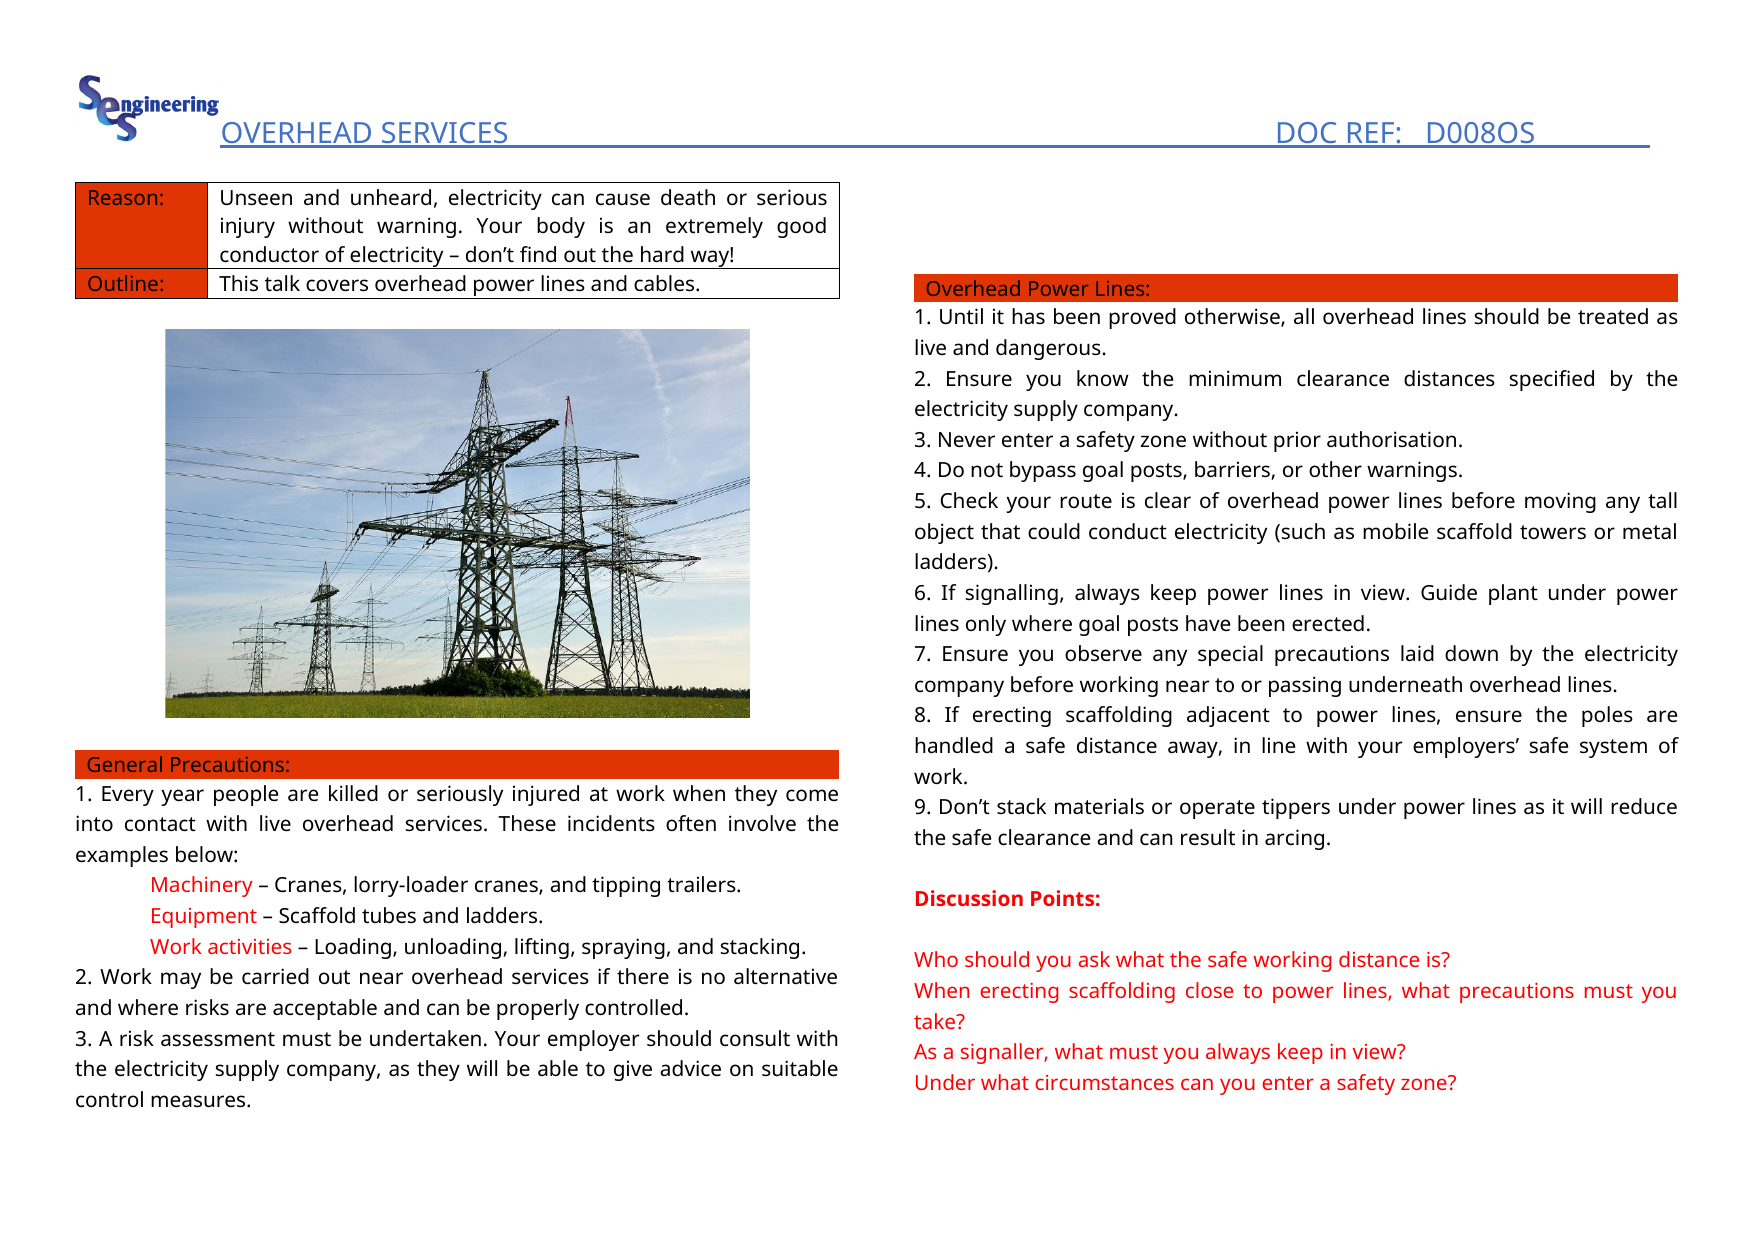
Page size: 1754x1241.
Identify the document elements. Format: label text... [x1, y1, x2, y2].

text Machinery – Cranes, lorry-loader cranes, and tipping trailers. [75, 871, 840, 899]
text When erecting scaffolding close to power lines, what precautions must you take? [914, 976, 1679, 1035]
text 2. Work may be carried out near overhead services if there is no alternative and where risks are acceptable and can be properly controlled. [75, 962, 840, 1021]
text 4. Do not bypass goal posts, barriers, or other warnings. [914, 456, 1679, 484]
table_header General Precautions: [75, 750, 839, 779]
text 1. Every year people are killed or seriously injured at work when they come into contact with live overhead services. These incidents often involve the examples below: [75, 779, 840, 868]
text Who should you ask what the safe working distance is? [914, 946, 1679, 974]
text Under what circumstances can you enter a safety zone? [914, 1068, 1679, 1097]
table_header Overhead Power Lines: [914, 274, 1678, 302]
text 9. Don’t stack materials or operate tippers under power lines as it will reduce the safe clearance and can result in arcing. [914, 792, 1679, 852]
text 5. Check your route is clear of overhead power lines before moving any tall object that could conduct electricity (such as mobile scaffold towers or metal ladders). [914, 486, 1679, 576]
picture [165, 329, 750, 718]
text As a signaller, what must you always keep in view? [914, 1037, 1679, 1066]
text Work activities – Loading, unloading, lifting, spraying, and stacking. [75, 932, 840, 960]
picture [75, 73, 221, 143]
text 8. If erecting scaffolding adjacent to power lines, ensure the poles are handled a safe distance away, in line with your employers’ safe system of work. [914, 701, 1679, 790]
text 1. Until it has been proved otherwise, all overhead lines should be treated as live and dangerous. [914, 302, 1679, 362]
text 2. Ensure you know the minimum clearance distances specified by the electricity supply company. [914, 364, 1679, 423]
text Equipment – Scaffold tubes and ladders. [75, 901, 840, 929]
table_cell Outline: [76, 269, 207, 298]
text 3. Never enter a safety zone without prior authorisation. [914, 425, 1679, 453]
text 6. If signalling, always keep power lines in view. Guide plant under power lines only where goal posts have been erected. [914, 578, 1679, 637]
table_header Unseen and unheard, electricity can cause death or serious injury without warning. Your body is an extremely good conductor of electricity – don’t find out the hard way! [208, 183, 839, 268]
text Discussion Points: [914, 884, 1679, 913]
table_cell This talk covers overhead power lines and cables. [208, 269, 839, 298]
text 7. Ensure you observe any special precautions laid down by the electricity company before working near to or passing underneath overhead lines. [914, 639, 1679, 698]
text 3. A risk assessment must be undertaken. Your employer should consult with the electricity supply company, as they will be able to give advice on suitable control measures. [75, 1024, 840, 1113]
table_header Reason: [76, 183, 207, 268]
